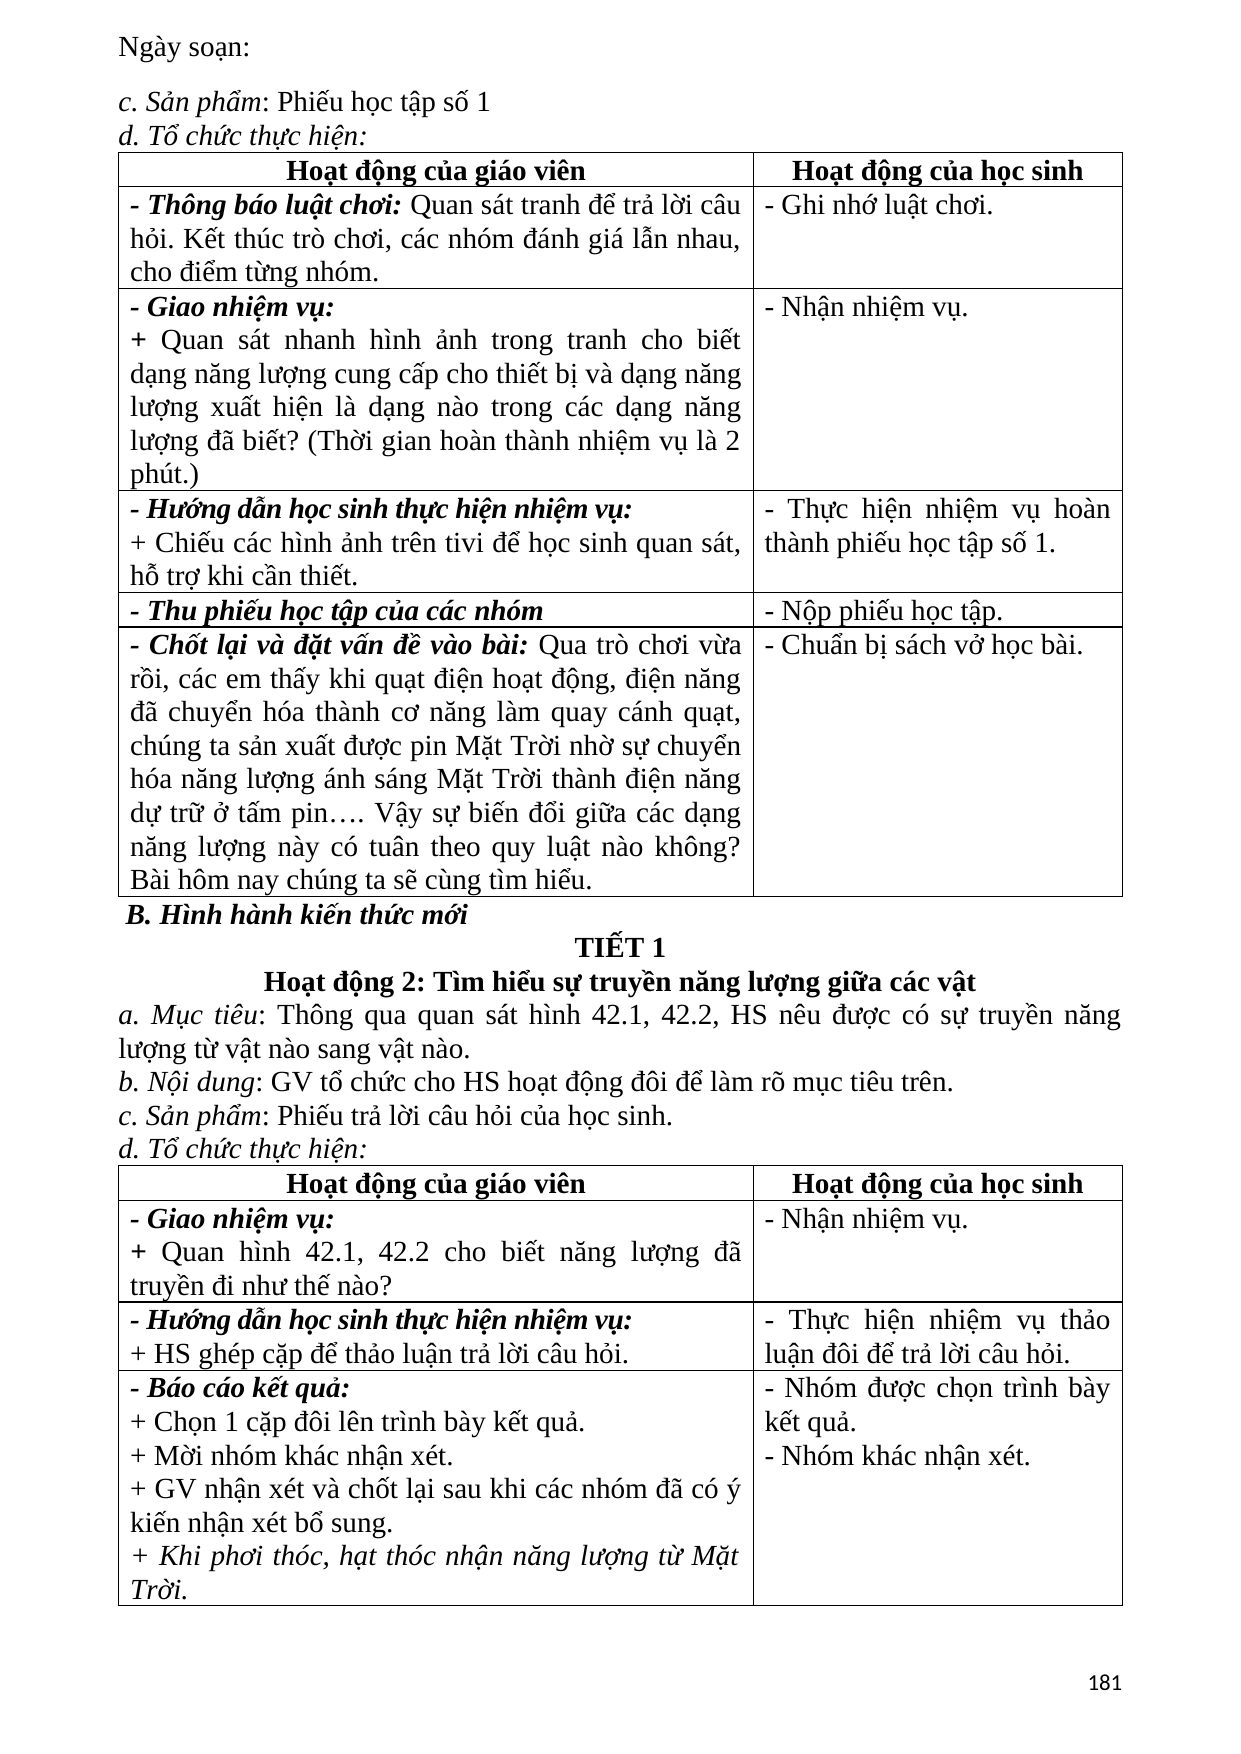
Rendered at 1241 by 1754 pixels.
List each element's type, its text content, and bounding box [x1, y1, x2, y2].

text b. Nội dung: GV tổ chức cho HS hoạt động đôi để làm rõ mục tiêu trên. [118, 1064, 1122, 1098]
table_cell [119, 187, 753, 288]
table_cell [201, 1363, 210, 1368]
text c. Sản phẩm: Phiếu học tập số 1 [118, 84, 1122, 118]
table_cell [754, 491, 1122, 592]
text c. Sản phẩm: Phiếu trả lời câu hỏi của học sinh. [118, 1098, 1122, 1132]
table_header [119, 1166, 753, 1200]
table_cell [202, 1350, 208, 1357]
text d. Tổ chức thực hiện: [118, 118, 1122, 152]
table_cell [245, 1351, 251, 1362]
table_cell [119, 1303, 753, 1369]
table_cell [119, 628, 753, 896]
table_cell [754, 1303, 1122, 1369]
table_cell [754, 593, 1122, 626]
text a. Mục tiêu: Thông qua quan sát hình 42.1, 42.2, HS nêu được có sự truyền năng lượng từ vật nào sang vật nào. [118, 997, 1122, 1064]
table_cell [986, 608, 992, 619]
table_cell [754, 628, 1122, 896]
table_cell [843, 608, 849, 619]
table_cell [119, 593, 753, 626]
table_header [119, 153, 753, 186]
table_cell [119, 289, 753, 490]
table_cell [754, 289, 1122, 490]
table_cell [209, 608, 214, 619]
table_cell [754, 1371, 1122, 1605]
text B. Hình hành kiến thức mới [118, 897, 1122, 930]
text d. Tổ chức thực hiện: [118, 1132, 1122, 1165]
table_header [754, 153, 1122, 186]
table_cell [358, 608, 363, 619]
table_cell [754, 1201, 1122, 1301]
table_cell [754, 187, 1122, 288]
text Hoạt động 2: Tìm hiểu sự truyền năng lượng giữa các vật [118, 964, 1122, 997]
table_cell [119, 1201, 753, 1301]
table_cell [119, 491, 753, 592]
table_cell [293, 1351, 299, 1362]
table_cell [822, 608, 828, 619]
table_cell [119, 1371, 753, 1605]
text TIẾT 1 [118, 930, 1122, 964]
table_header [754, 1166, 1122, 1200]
